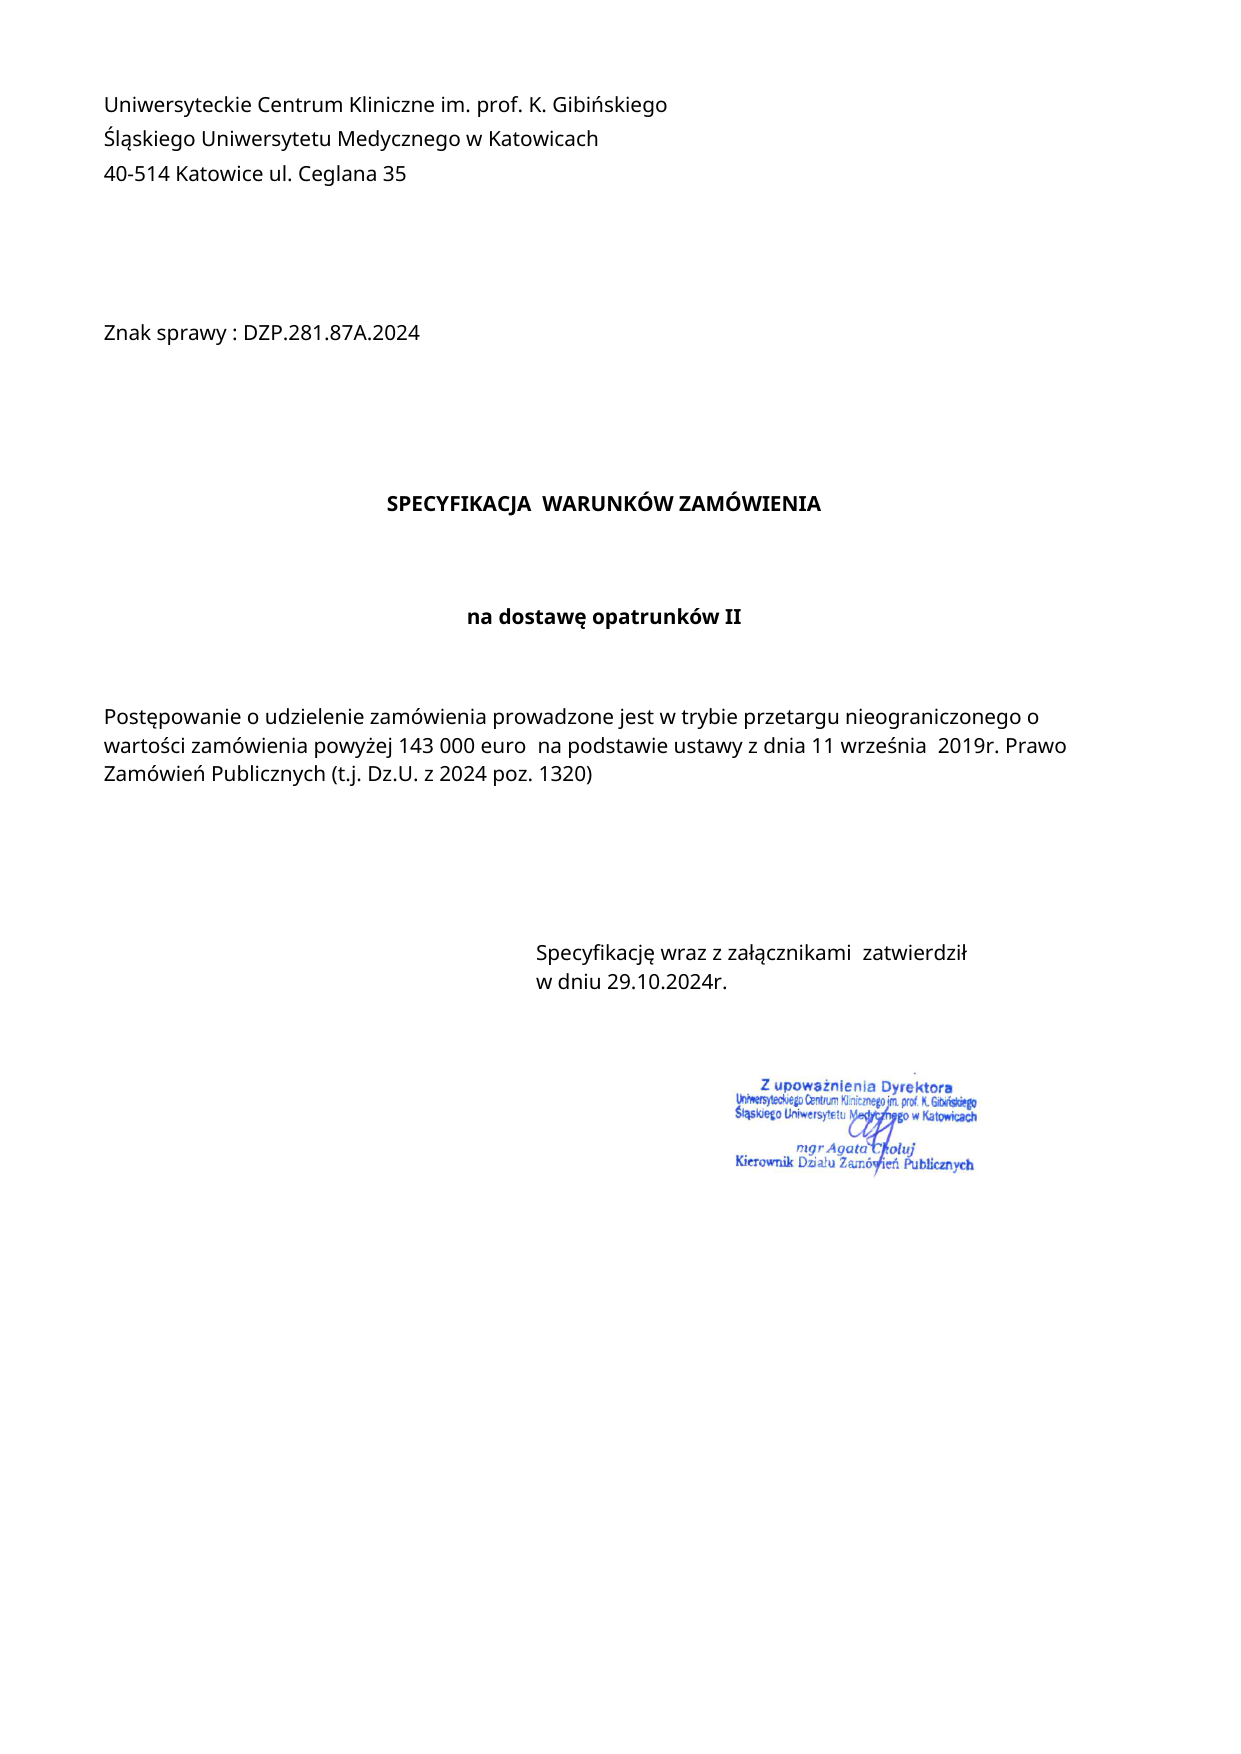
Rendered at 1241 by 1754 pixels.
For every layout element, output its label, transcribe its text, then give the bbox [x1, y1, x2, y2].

text Uniwersyteckie Centrum Kliniczne im. prof. K. Gibińskiego [103, 90, 1104, 118]
text na dostawę opatrunków II [103, 602, 1104, 631]
text Postępowanie o udzielenie zamówienia prowadzone jest w trybie przetargu nieograniczonego o wartości zamówienia powyżej 143 000 euro na podstawie ustawy z dnia 11 września 2019r. Prawo Zamówień Publicznych (t.j. Dz.U. z 2024 poz. 1320) [103, 702, 1104, 788]
text Znak sprawy : DZP.281.87A.2024 [103, 318, 1104, 347]
text w dniu 29.10.2024r. [59, 967, 1104, 995]
text 40-514 Katowice ul. Ceglana 35 [103, 159, 1104, 188]
text Specyfikację wraz z załącznikami zatwierdził [59, 938, 1104, 967]
text Śląskiego Uniwersytetu Medycznego w Katowicach [103, 124, 1104, 153]
text SPECYFIKACJA WARUNKÓW ZAMÓWIENIA [103, 489, 1104, 517]
